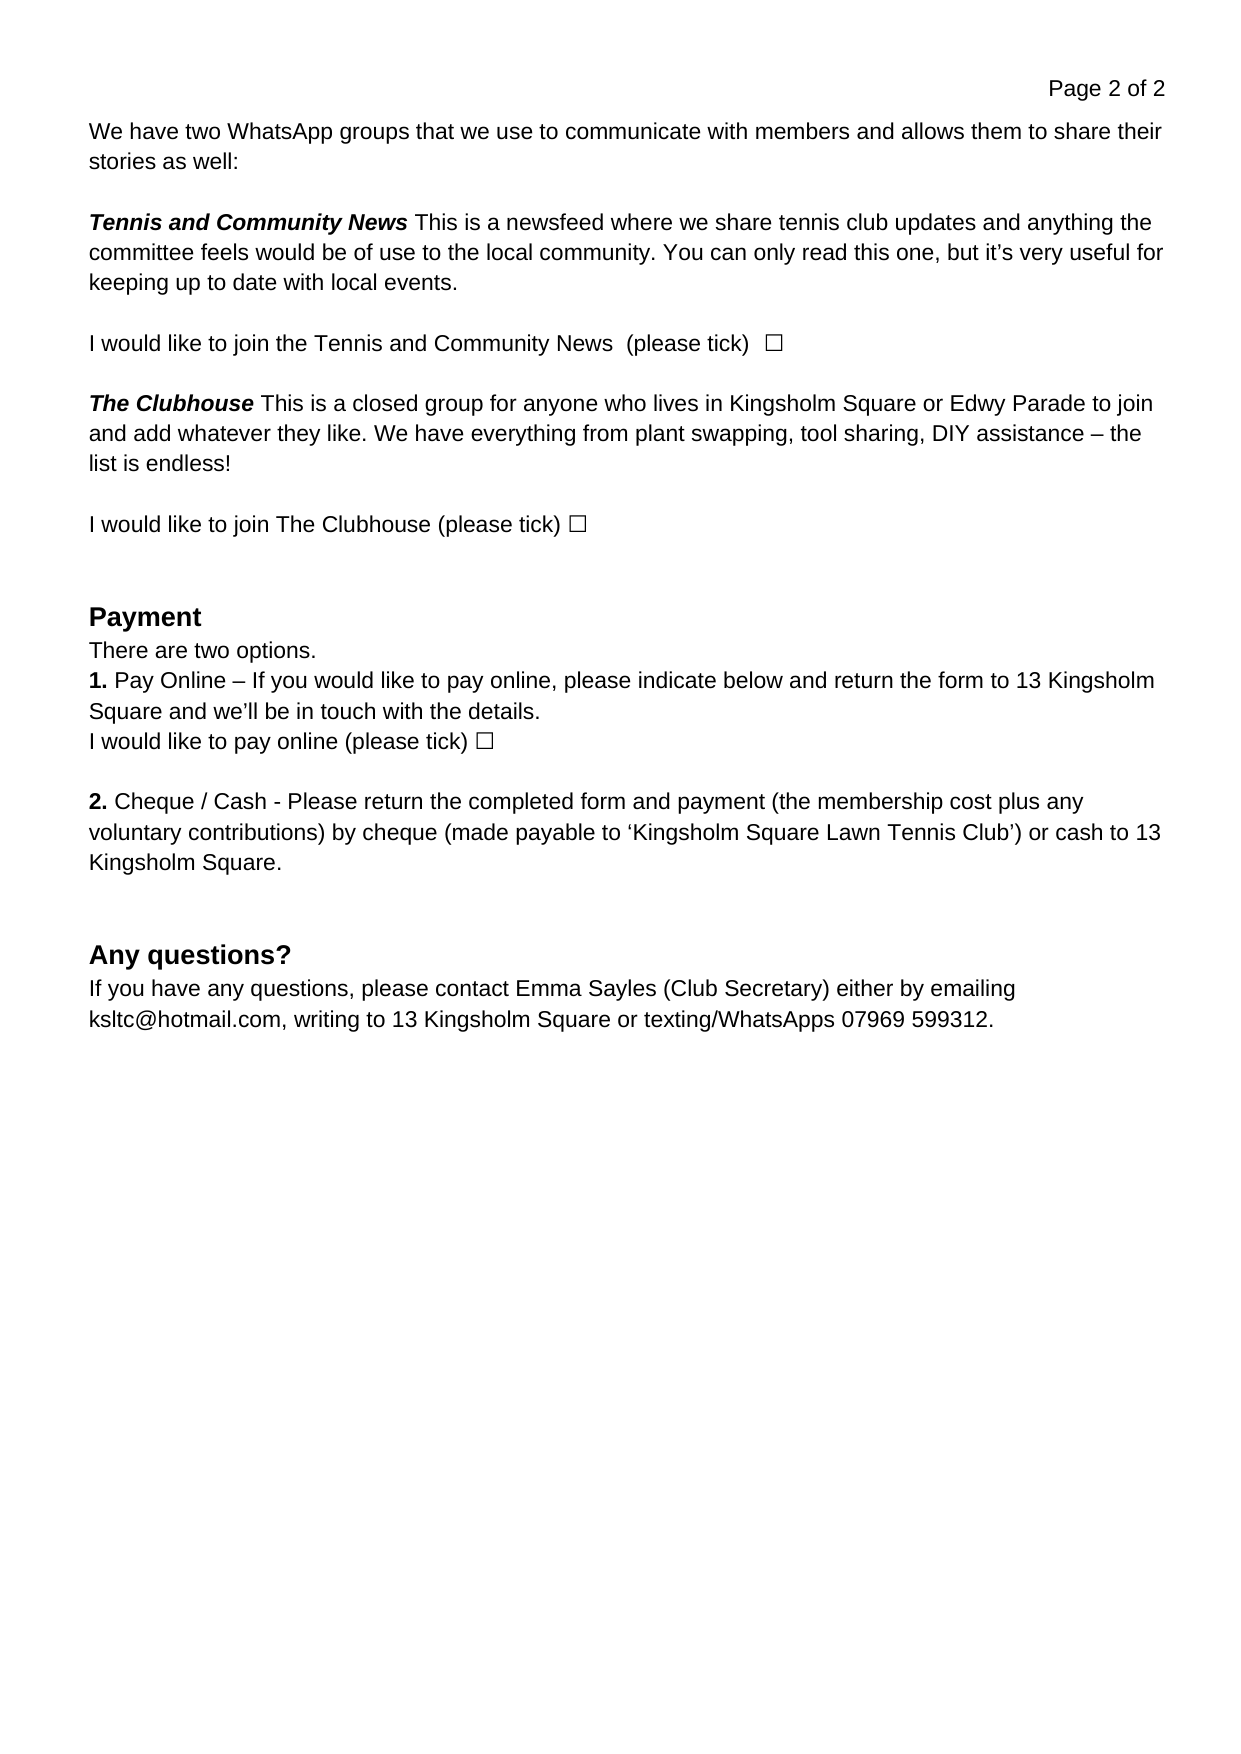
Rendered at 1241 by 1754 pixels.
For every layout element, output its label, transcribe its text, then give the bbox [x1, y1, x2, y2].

text We have two WhatsApp groups that we use to communicate with members and allows them to share their stories as well: [88, 118, 1165, 174]
text I would like to join the Tennis and Community News (please tick) ☐ [88, 329, 1165, 356]
text Tennis and Community News This is a newsfeed where we share tennis club updates and anything the committee feels would be of use to the local community. You can only read this one, but it’s very useful for keeping up to date with local events. [88, 209, 1165, 295]
text If you have any questions, please contact Emma Sayles (Club Secretary) either by emailing ksltc@hotmail.com, writing to 13 Kingsholm Square or texting/WhatsApps 07969 599312. [88, 975, 1165, 1032]
text Any questions? [88, 939, 1165, 971]
text 1. Pay Online – If you would like to pay online, please indicate below and return the form to 13 Kingsholm Square and we’ll be in touch with the details. [88, 667, 1165, 724]
text Payment [88, 601, 1165, 633]
text 2. Cheque / Cash - Please return the completed form and payment (the membership cost plus any voluntary contributions) by cheque (made payable to ‘Kingsholm Square Lawn Tennis Club’) or cash to 13 Kingsholm Square. [88, 788, 1165, 875]
text There are two options. [88, 637, 1165, 664]
text I would like to pay online (please tick) ☐ [88, 728, 1165, 754]
text I would like to join The Clubhouse (please tick) ☐ [88, 511, 1165, 537]
text The Clubhouse This is a closed group for anyone who lives in Kingsholm Square or Edwy Parade to join and add whatever they like. We have everything from plant swapping, tool sharing, DIY assistance – the list is endless! [88, 390, 1165, 477]
